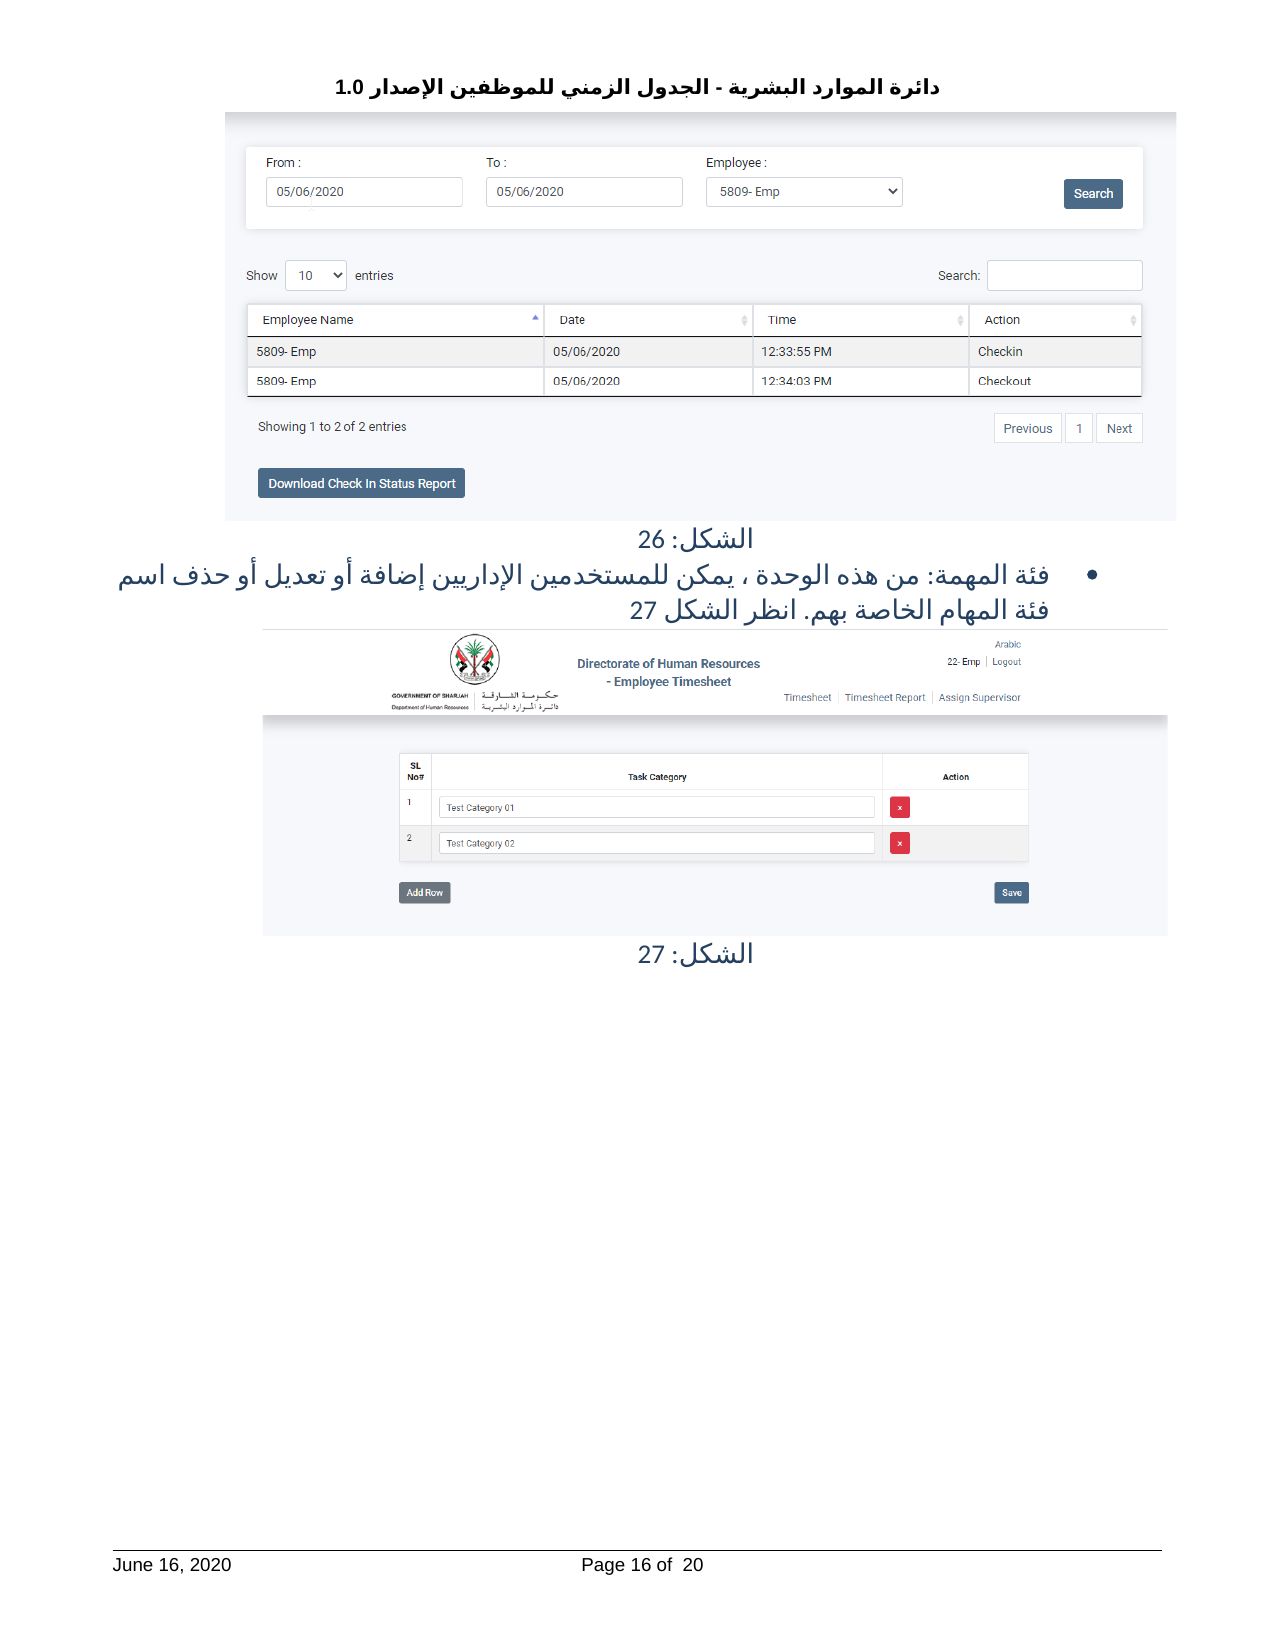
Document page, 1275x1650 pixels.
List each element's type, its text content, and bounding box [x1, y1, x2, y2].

picture [262, 629, 1168, 936]
list الشكل: 26 [600, 522, 1162, 555]
picture [225, 112, 1177, 521]
list الشكل: 27 [300, 937, 1162, 970]
list فئة المهمة: من هذه الوحدة ، يمكن للمستخدمين الإداريين إضافة أو تعديل أو حذف اسم فئة المهام الخاصة بهم. انظر الشكل 27 [112, 558, 1087, 626]
